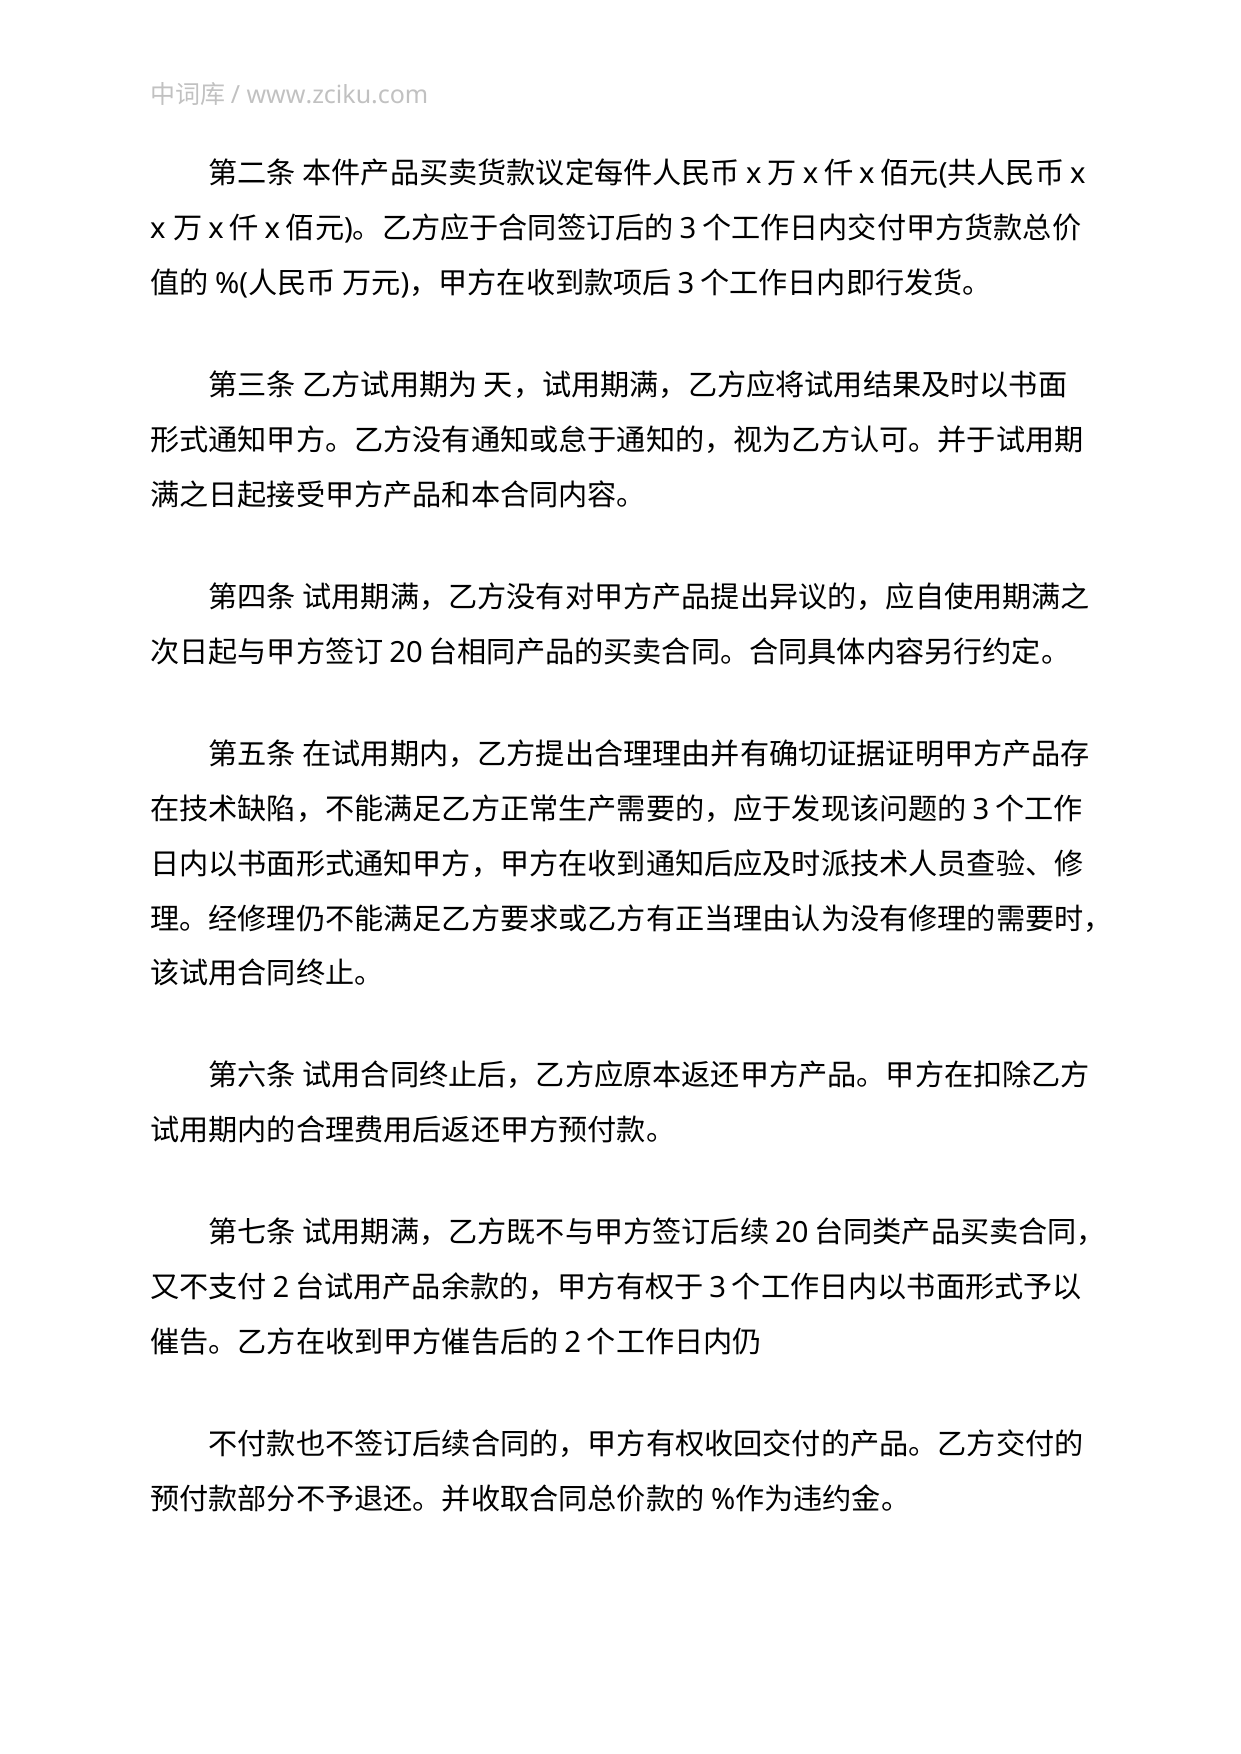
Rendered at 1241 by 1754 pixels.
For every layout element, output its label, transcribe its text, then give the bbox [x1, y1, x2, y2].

text 第五条 在试用期内，乙方提出合理理由并有确切证据证明甲方产品存在技术缺陷，不能满足乙方正常生产需要的，应于发现该问题的3个工作日内以书面形式通知甲方，甲方在收到通知后应及时派技术人员查验、修理。经修理仍不能满足乙方要求或乙方有正当理由认为没有修理的需要时，该试用合同终止。 [150, 730, 1090, 992]
text 第四条 试用期满，乙方没有对甲方产品提出异议的，应自使用期满之次日起与甲方签订20台相同产品的买卖合同。合同具体内容另行约定。 [150, 573, 1090, 671]
text 第六条 试用合同终止后，乙方应原本返还甲方产品。甲方在扣除乙方试用期内的合理费用后返还甲方预付款。 [150, 1052, 1090, 1149]
text 不付款也不签订后续合同的，甲方有权收回交付的产品。乙方交付的预付款部分不予退还。并收取合同总价款的 %作为违约金。 [150, 1421, 1090, 1518]
text 第七条 试用期满，乙方既不与甲方签订后续20台同类产品买卖合同，又不支付2台试用产品余款的，甲方有权于3个工作日内以书面形式予以催告。乙方在收到甲方催告后的2个工作日内仍 [150, 1208, 1090, 1361]
text 第二条 本件产品买卖货款议定每件人民币x万 x仟x佰元(共人民币x x 万x仟x佰元)。乙方应于合同签订后的3个工作日内交付甲方货款总价值的 %(人民币 万元)，甲方在收到款项后3个工作日内即行发货。 [150, 150, 1090, 302]
text 第三条 乙方试用期为 天，试用期满，乙方应将试用结果及时以书面形式通知甲方。乙方没有通知或怠于通知的，视为乙方认可。并于试用期满之日起接受甲方产品和本合同内容。 [150, 362, 1090, 514]
